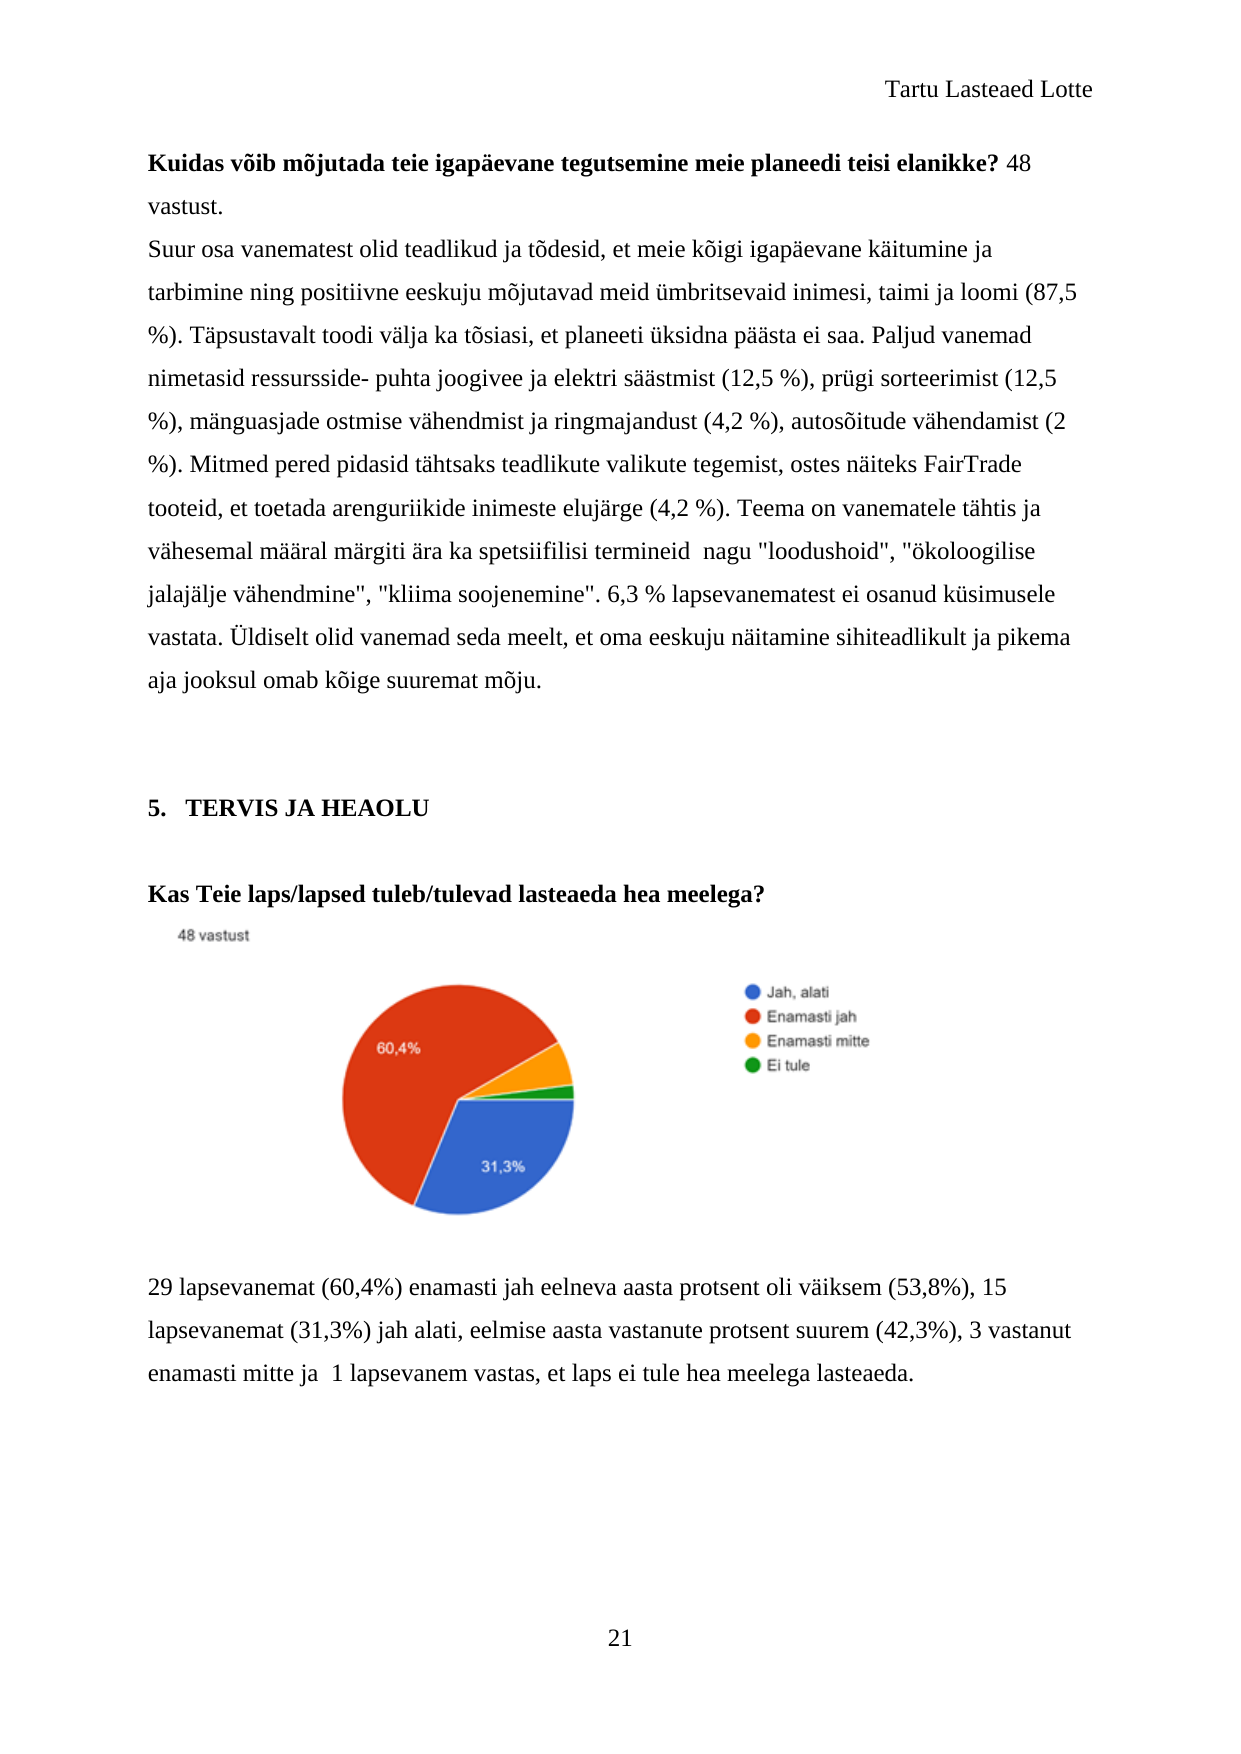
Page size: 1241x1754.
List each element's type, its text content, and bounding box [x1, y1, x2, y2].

text Suur osa vanematest olid teadlikud ja tõdesid, et meie kõigi igapäevane käitumine ja tarbimine ning positiivne eeskuju mõjutavad meid ümbritsevaid inimesi, taimi ja loomi (87,5 %). Täpsustavalt toodi välja ka tõsiasi, et planeeti üksidna päästa ei saa. Paljud vanemad nimetasid ressursside- puhta joogivee ja elektri säästmist (12,5 %), prügi sorteerimist (12,5 %), mänguasjade ostmise vähendmist ja ringmajandust (4,2 %), autosõitude vähendamist (2 %). Mitmed pered pidasid tähtsaks teadlikute valikute tegemist, ostes näiteks FairTrade tooteid, et toetada arenguriikide inimeste elujärge (4,2 %). Teema on vanematele tähtis ja vähesemal määral märgiti ära ka spetsiifilisi termineid nagu "loodushoid", "ökoloogilise jalajälje vähendmine", "kliima soojenemine". 6,3 % lapsevanematest ei osanud küsimusele vastata. Üldiselt olid vanemad seda meelt, et oma eeskuju näitamine sihiteadlikult ja pikema aja jooksul omab kõige suuremat mõju. [148, 234, 1093, 694]
picture [147, 922, 1093, 1259]
text Kuidas võib mõjutada teie igapäevane tegutsemine meie planeedi teisi elanikke? 48 vastust. [148, 148, 1093, 219]
text 29 lapsevanemat (60,4%) enamasti jah eelneva aasta protsent oli väiksem (53,8%), 15 lapsevanemat (31,3%) jah alati, eelmise aasta vastanute protsent suurem (42,3%), 3 vastanut enamasti mitte ja 1 lapsevanem vastas, et laps ei tule hea meelega lasteaeda. [148, 1272, 1093, 1387]
text Kas Teie laps/lapsed tuleb/tulevad lasteaeda hea meelega? [148, 879, 1093, 908]
list TERVIS JA HEAOLU [148, 793, 1093, 822]
